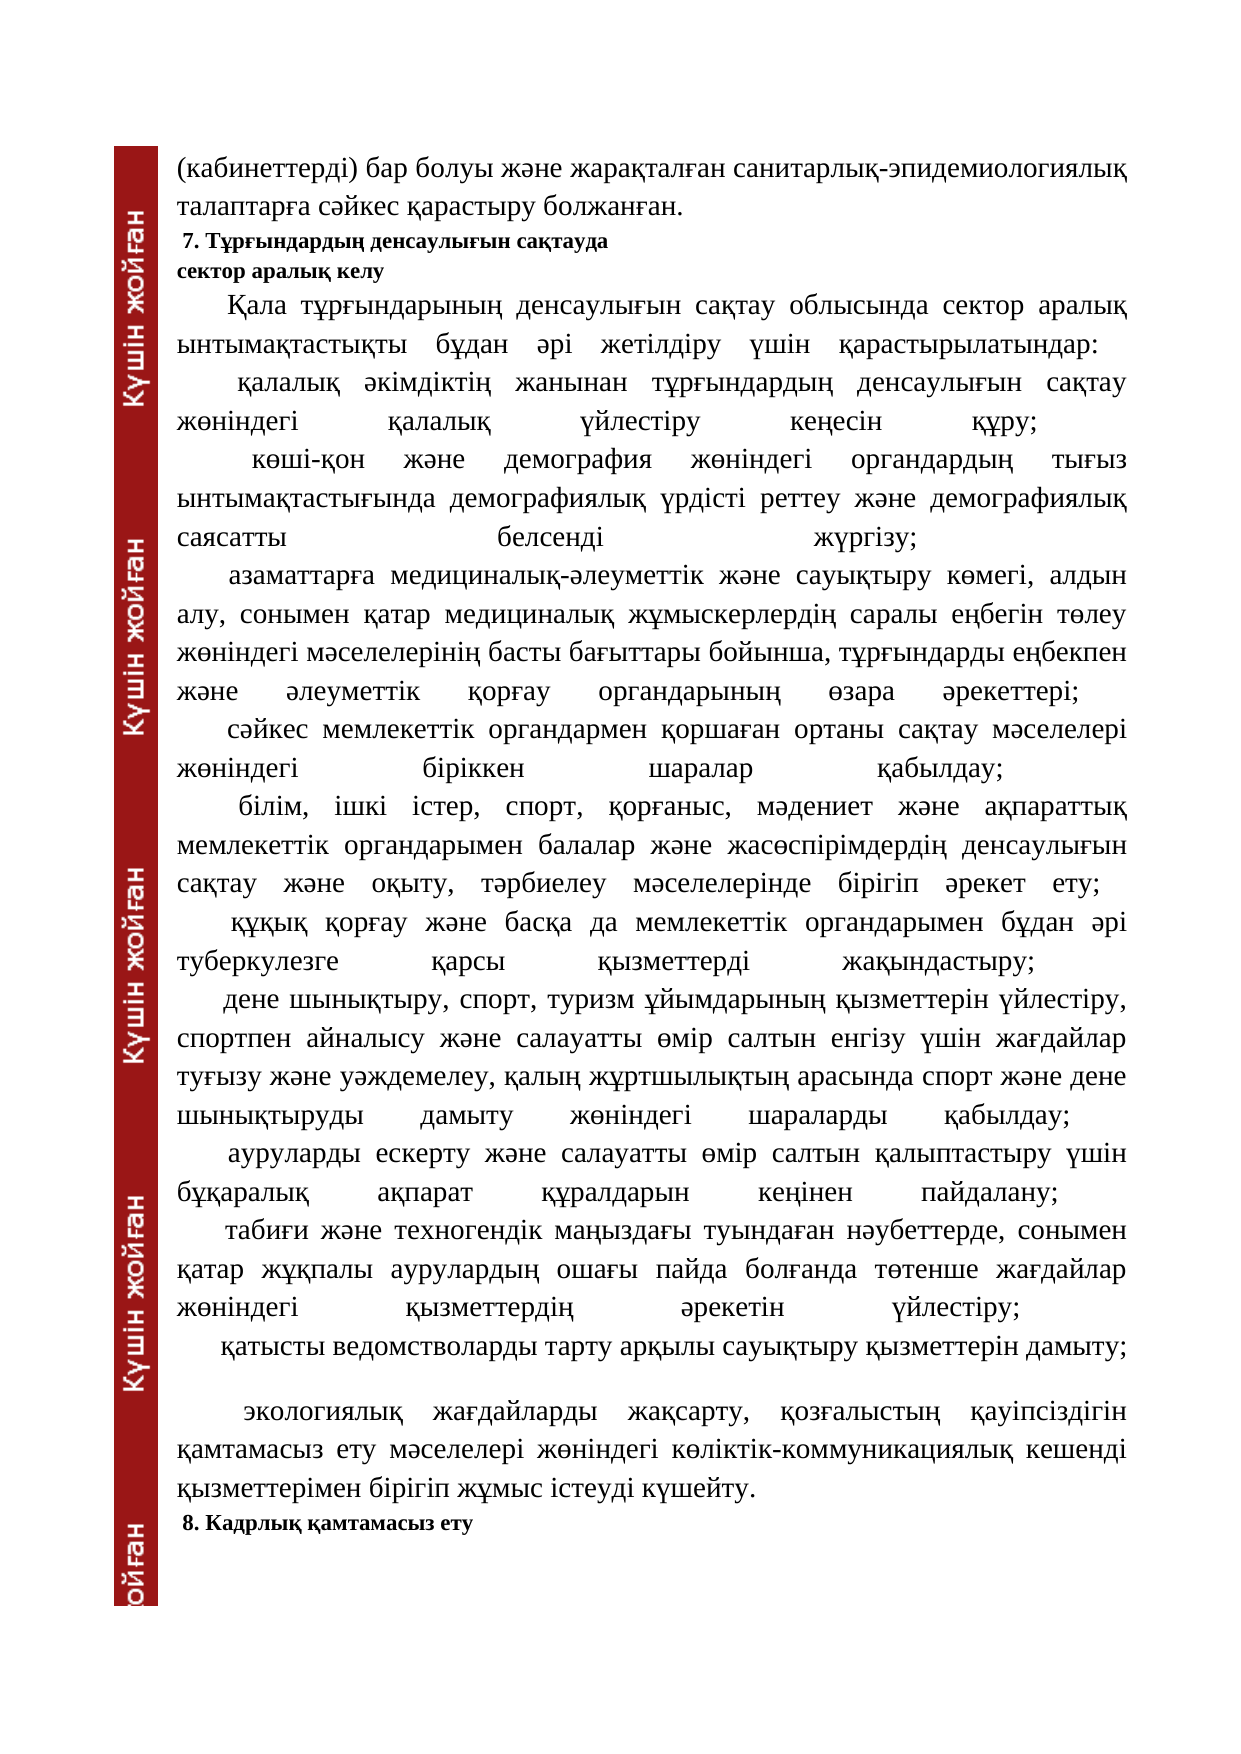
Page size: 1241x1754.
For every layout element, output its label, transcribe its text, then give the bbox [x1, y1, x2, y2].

picture [114, 1535, 158, 1606]
picture [114, 222, 158, 227]
picture [114, 1504, 158, 1509]
picture [114, 146, 158, 150]
text 7. Тұрғындардың денсаулығын сақтауда сектор аралық келу [112, 227, 1128, 284]
text 8. Кадрлық қамтамасыз ету [112, 1509, 1128, 1535]
text Қала тұрғындарының денсаулығын сақтау облысында сектор аралық ынтымақтастықты бұдан әрі жетілдіру үшін қарастырылатындар: қалалық әкімдіктің жанынан тұрғындардың денсаулығын сақтау жөніндегі қалалық үйлестіру кеңесін құру; көші-қон және демография жөніндегі органдардың тығыз ынтымақтастығында демографиялық үрдісті реттеу және демографиялық саясатты белсенді жүргізу; азаматтарға медициналық-әлеуметтік және сауықтыру көмегі, алдын алу, сонымен қатар медициналық жұмыскерлердің саралы еңбегін төлеу жөніндегі мәселелерінің басты бағыттары бойынша, тұрғындарды еңбекпен және әлеуметтік қорғау органдарының өзара әрекеттері; сәйкес мемлекеттік органдармен қоршаған ортаны сақтау мәселелері жөніндегі біріккен шаралар қабылдау; білім, ішкі істер, спорт, қорғаныс, мәдениет және ақпараттық мемлекеттік органдарымен балалар және жасөспірімдердің денсаулығын сақтау және оқыту, тәрбиелеу мәселелерінде бірігіп әрекет ету; құқық қорғау және басқа да мемлекеттік органдарымен бұдан әрі туберкулезге қарсы қызметтерді жақындастыру; дене шынықтыру, спорт, туризм ұйымдарының қызметтерін үйлестіру, спортпен айналысу және салауатты өмір салтын енгізу үшін жағдайлар туғызу және уәждемелеу, қалың жұртшылықтың арасында спорт және дене шынықтыруды дамыту жөніндегі шараларды қабылдау; ауруларды ескерту және салауатты өмір салтын қалыптастыру үшін бұқаралық ақпарат құралдарын кеңінен пайдалану; табиғи және техногендік маңыздағы туындаған нәубеттерде, сонымен қатар жұқпалы аурулардың ошағы пайда болғанда төтенше жағдайлар жөніндегі қызметтердің әрекетін үйлестіру; қатысты ведомстволарды тарту арқылы сауықтыру қызметтерін дамыту; экологиялық жағдайларды жақсарту, қозғалыстың қауіпсіздігін қамтамасыз ету мәселелері жөніндегі көліктік-коммуникациялық кешенді қызметтерімен бірігіп жұмыс істеуді күшейту. [112, 287, 1128, 1504]
